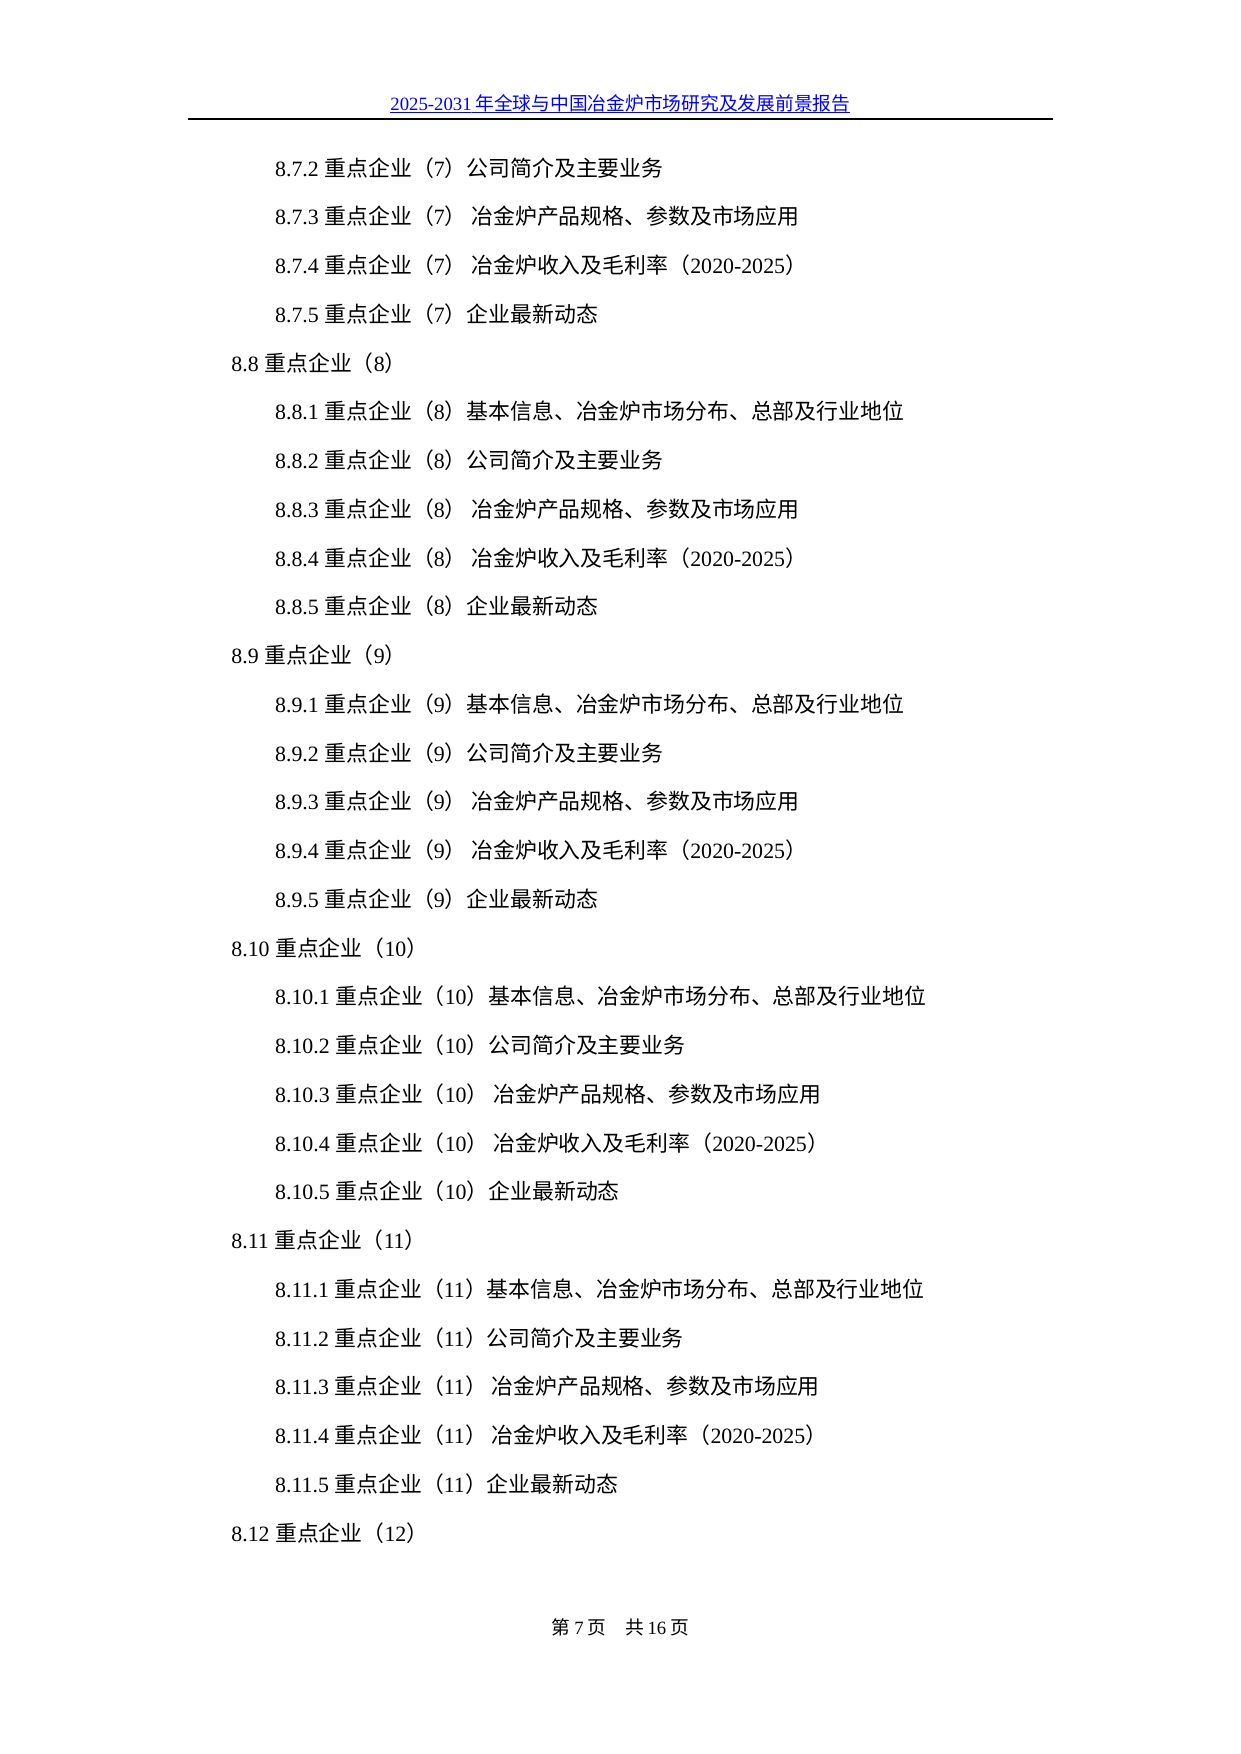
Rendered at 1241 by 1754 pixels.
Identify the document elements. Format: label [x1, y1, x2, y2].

text [187, 150, 1053, 1548]
